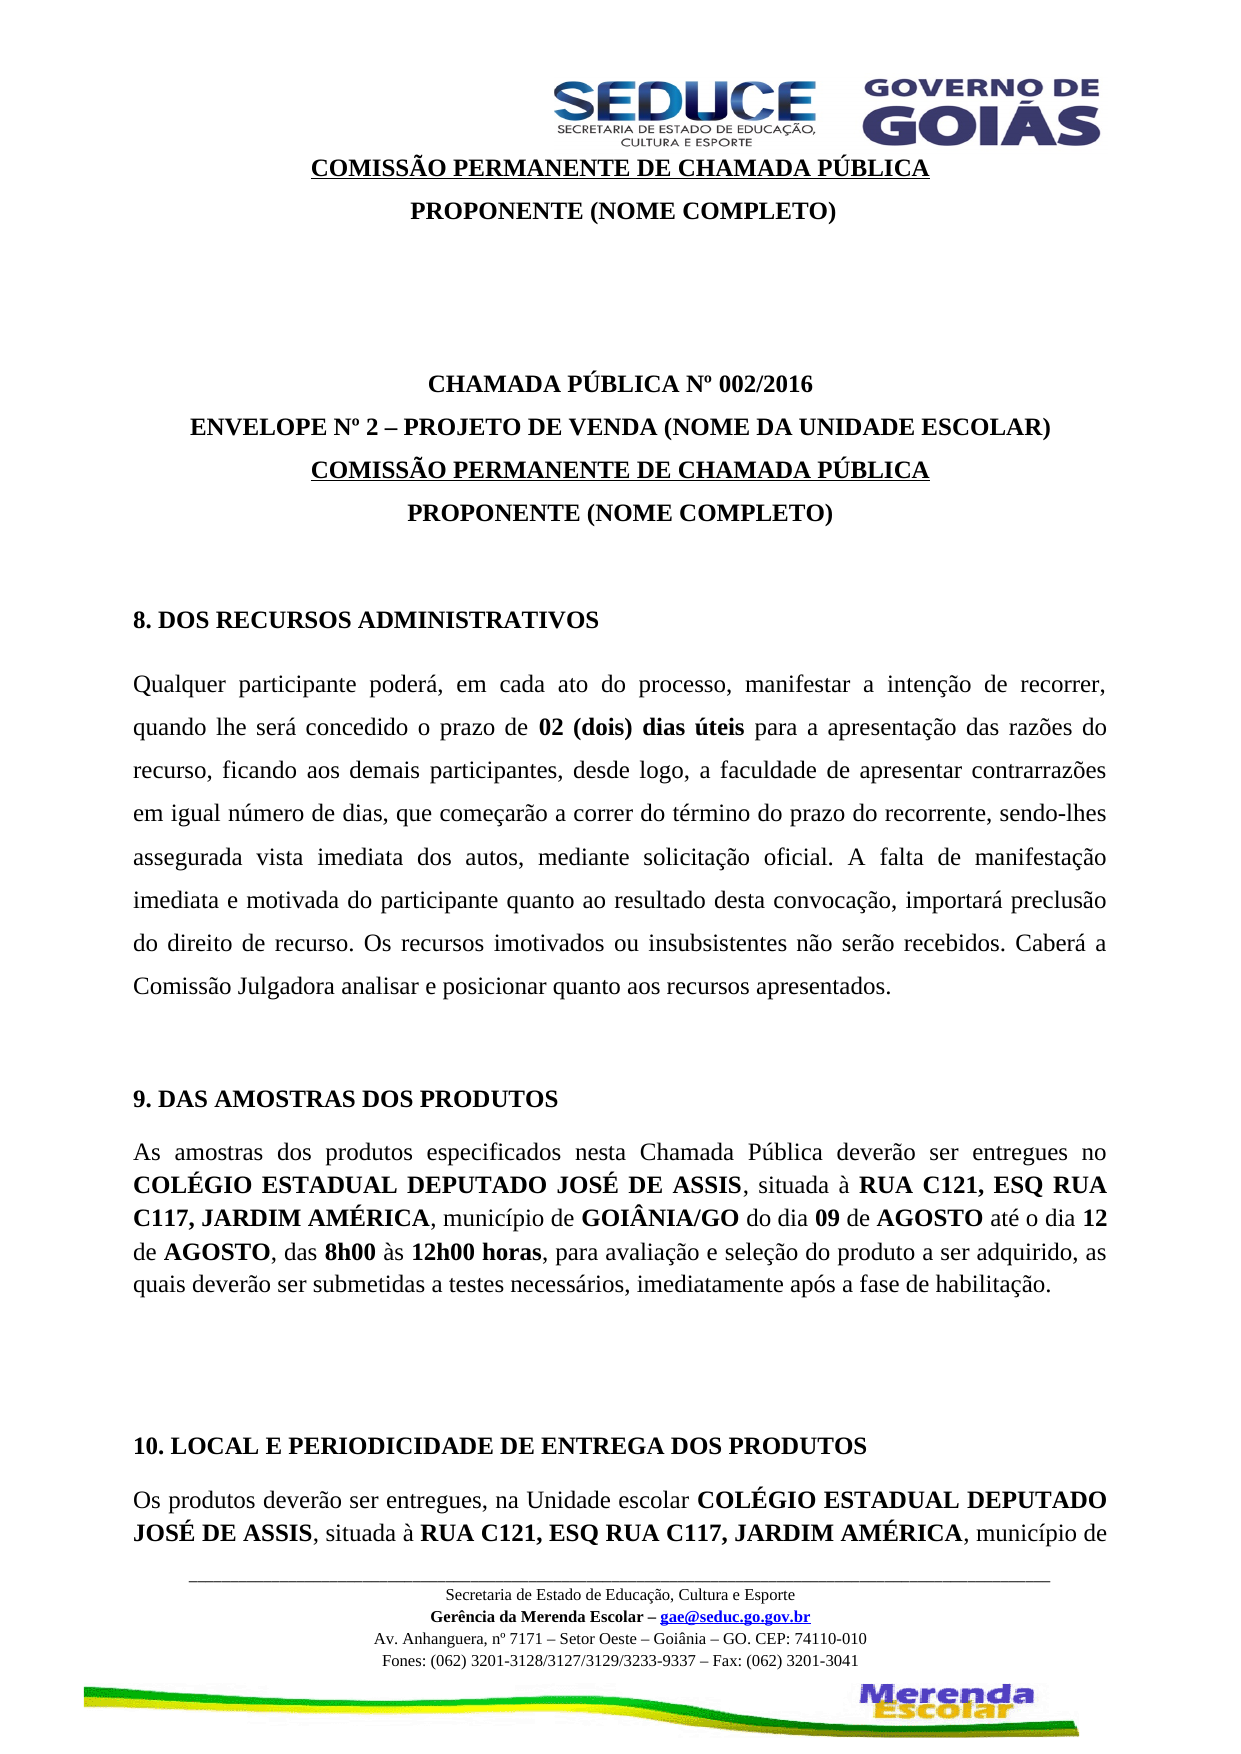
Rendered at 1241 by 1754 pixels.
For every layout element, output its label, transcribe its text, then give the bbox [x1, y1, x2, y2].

text PROPONENTE (NOME COMPLETO) [133, 196, 1107, 225]
text Qualquer participante poderá, em cada ato do processo, manifestar a intenção de recorrer, quando lhe será concedido o prazo de 02 (dois) dias úteis para a apresentação das razões do recurso, ficando aos demais participantes, desde logo, a faculdade de apresentar contrarrazões em igual número de dias, que começarão a correr do término do prazo do recorrente, sendo-lhes assegurada vista imediata dos autos, mediante solicitação oficial. A falta de manifestação imediata e motivada do participante quanto ao resultado desta convocação, importará preclusão do direito de recurso. Os recursos imotivados ou insubsistentes não serão recebidos. Caberá a Comissão Julgadora analisar e posicionar quanto aos recursos apresentados. [133, 669, 1107, 1000]
text 10. LOCAL E PERIODICIDADE DE ENTREGA DOS PRODUTOS [133, 1431, 1103, 1460]
picture [553, 73, 1108, 154]
text ENVELOPE Nº 2 – PROJETO DE VENDA (NOME DA UNIDADE ESCOLAR) [133, 412, 1107, 441]
text As amostras dos produtos especificados nesta Chamada Pública deverão ser entregues no COLÉGIO ESTADUAL DEPUTADO JOSÉ DE ASSIS, situada à RUA C121, ESQ RUA C117, JARDIM AMÉRICA, município de GOIÂNIA/GO do dia 09 de AGOSTO até o dia 12 de AGOSTO, das 8h00 às 12h00 horas, para avaliação e seleção do produto a ser adquirido, as quais deverão ser submetidas a testes necessários, imediatamente após a fase de habilitação. [133, 1137, 1107, 1298]
text PROPONENTE (NOME COMPLETO) [133, 498, 1107, 527]
text CHAMADA PÚBLICA Nº 002/2016 [133, 369, 1107, 397]
text 8. DOS RECURSOS ADMINISTRATIVOS [133, 605, 1107, 634]
text COMISSÃO PERMANENTE DE CHAMADA PÚBLICA [133, 455, 1107, 484]
text 9. DAS AMOSTRAS DOS PRODUTOS [133, 1084, 1013, 1112]
text COMISSÃO PERMANENTE DE CHAMADA PÚBLICA [133, 153, 1107, 182]
